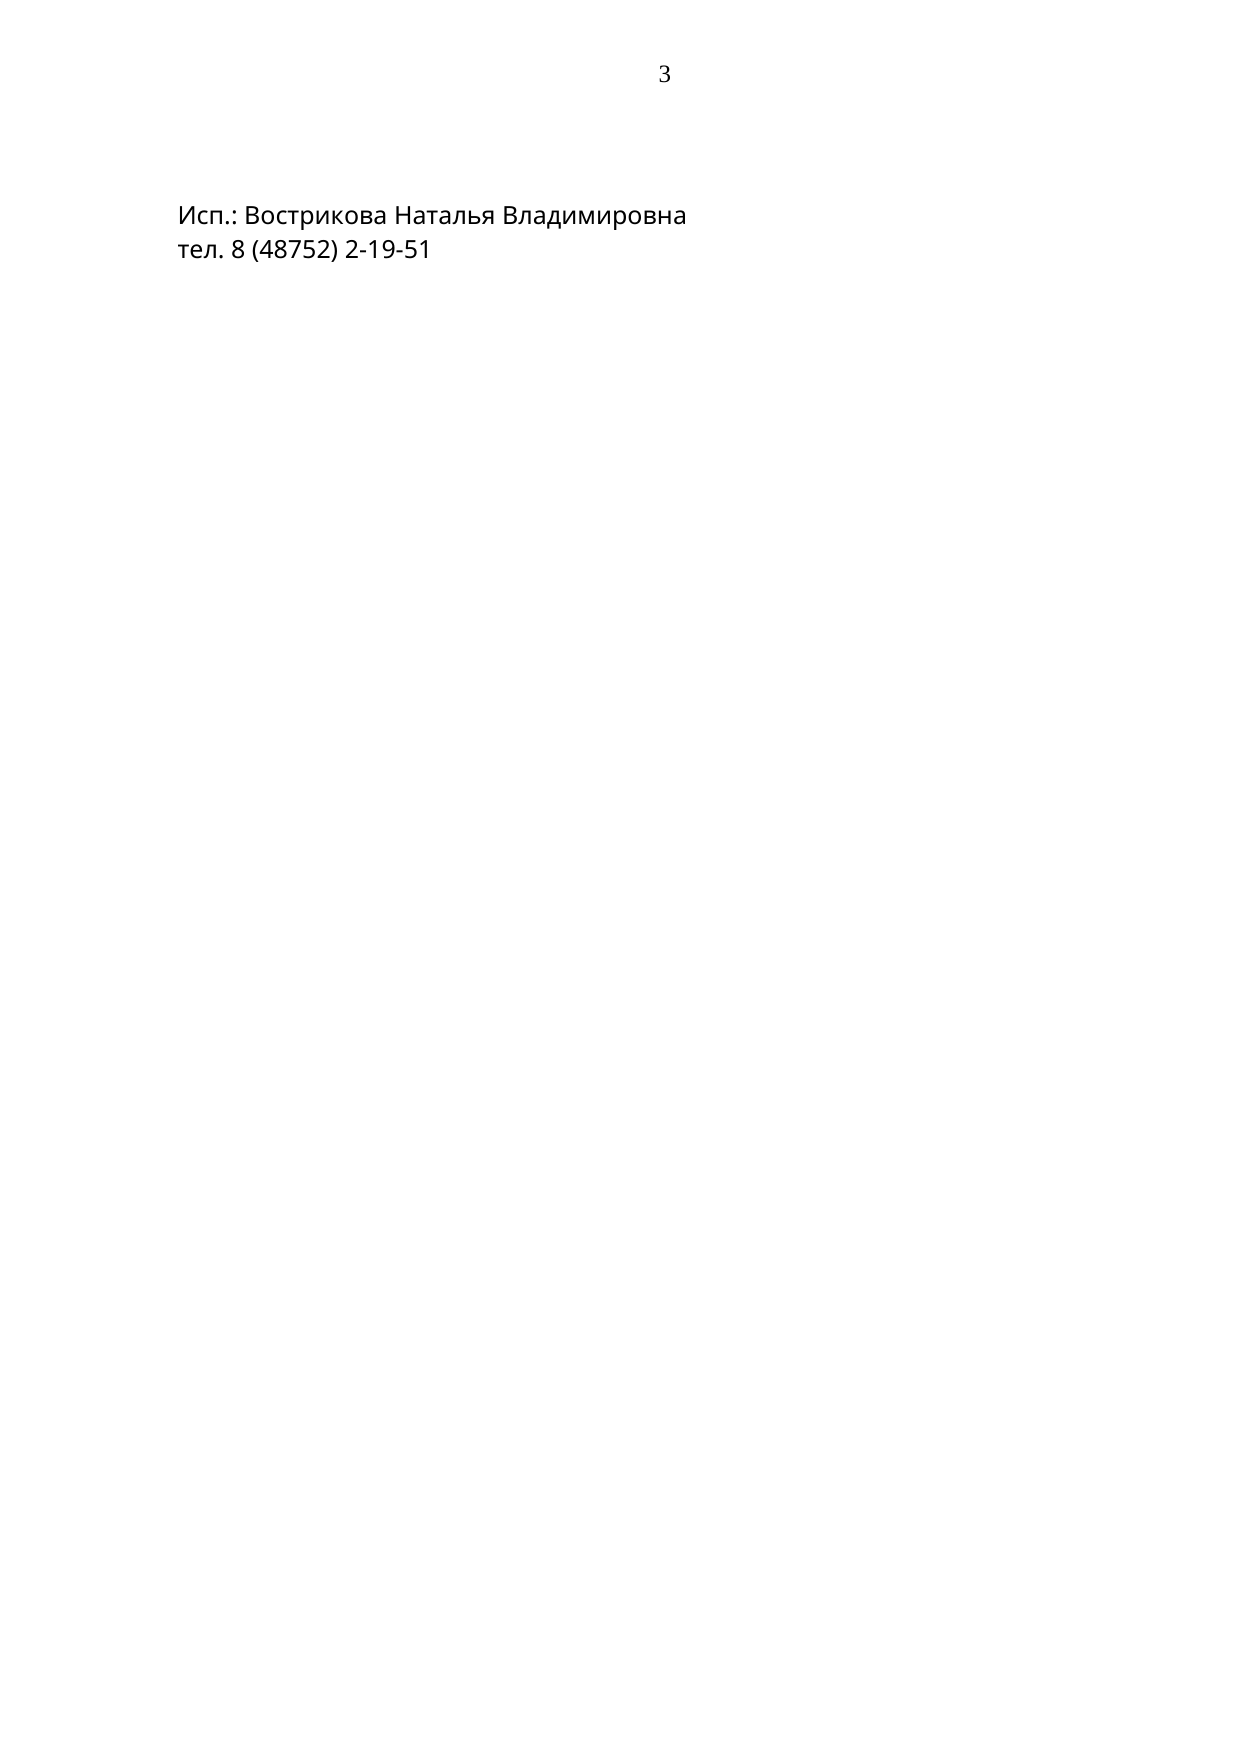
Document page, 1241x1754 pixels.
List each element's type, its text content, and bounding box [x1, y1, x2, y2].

text Исп.: Вострикова Наталья Владимировна [177, 197, 1152, 232]
text тел. 8 (48752) 2-19-51 [177, 232, 1152, 266]
